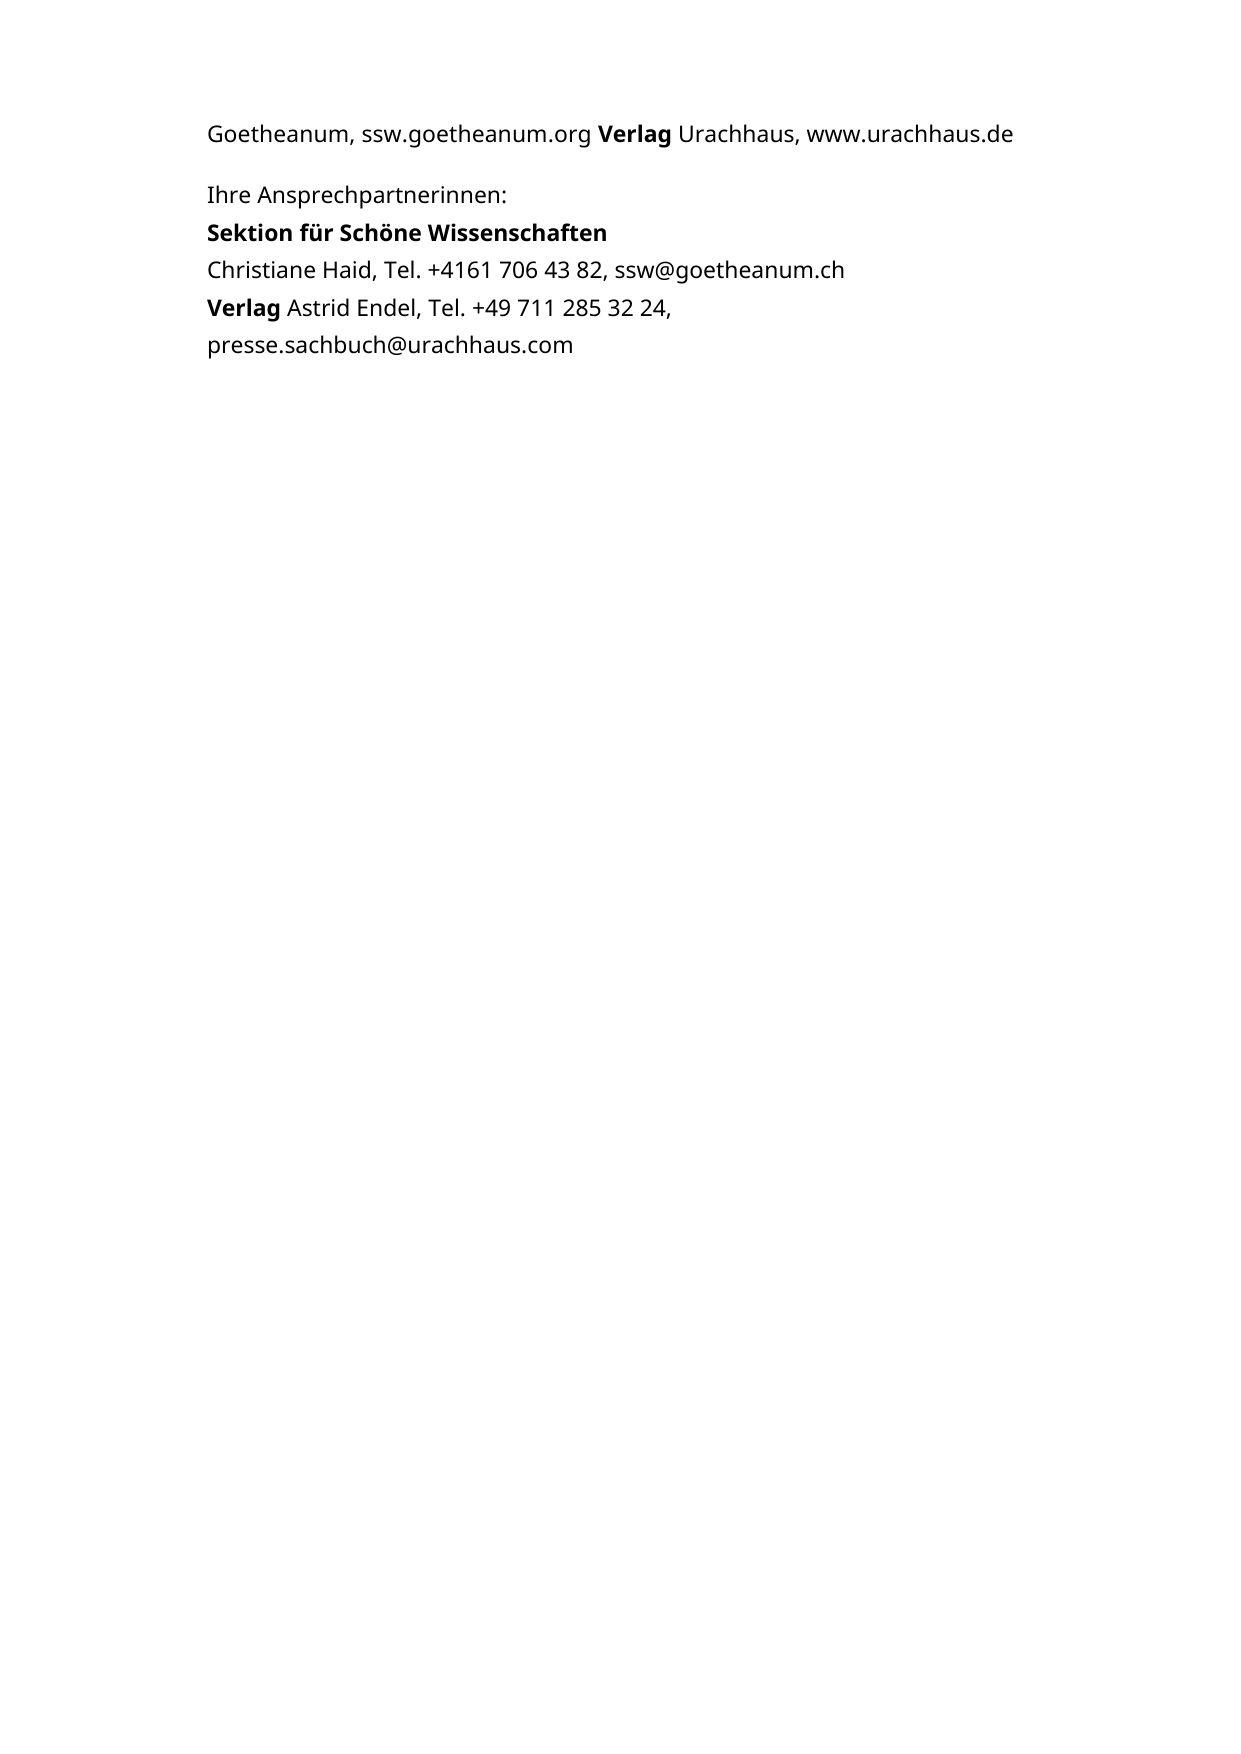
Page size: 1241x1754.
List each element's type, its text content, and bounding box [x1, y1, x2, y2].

text Ihre Ansprechpartnerinnen: [207, 179, 1033, 211]
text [207, 118, 1033, 149]
text Verlag Astrid Endel, Tel. +49 711 285 32 24, presse.sachbuch@urachhaus.com [207, 292, 1033, 361]
text Sektion für Schöne Wissenschaften Christiane Haid, Tel. +4161 706 43 82, ssw@goetheanum.ch [207, 217, 1033, 286]
